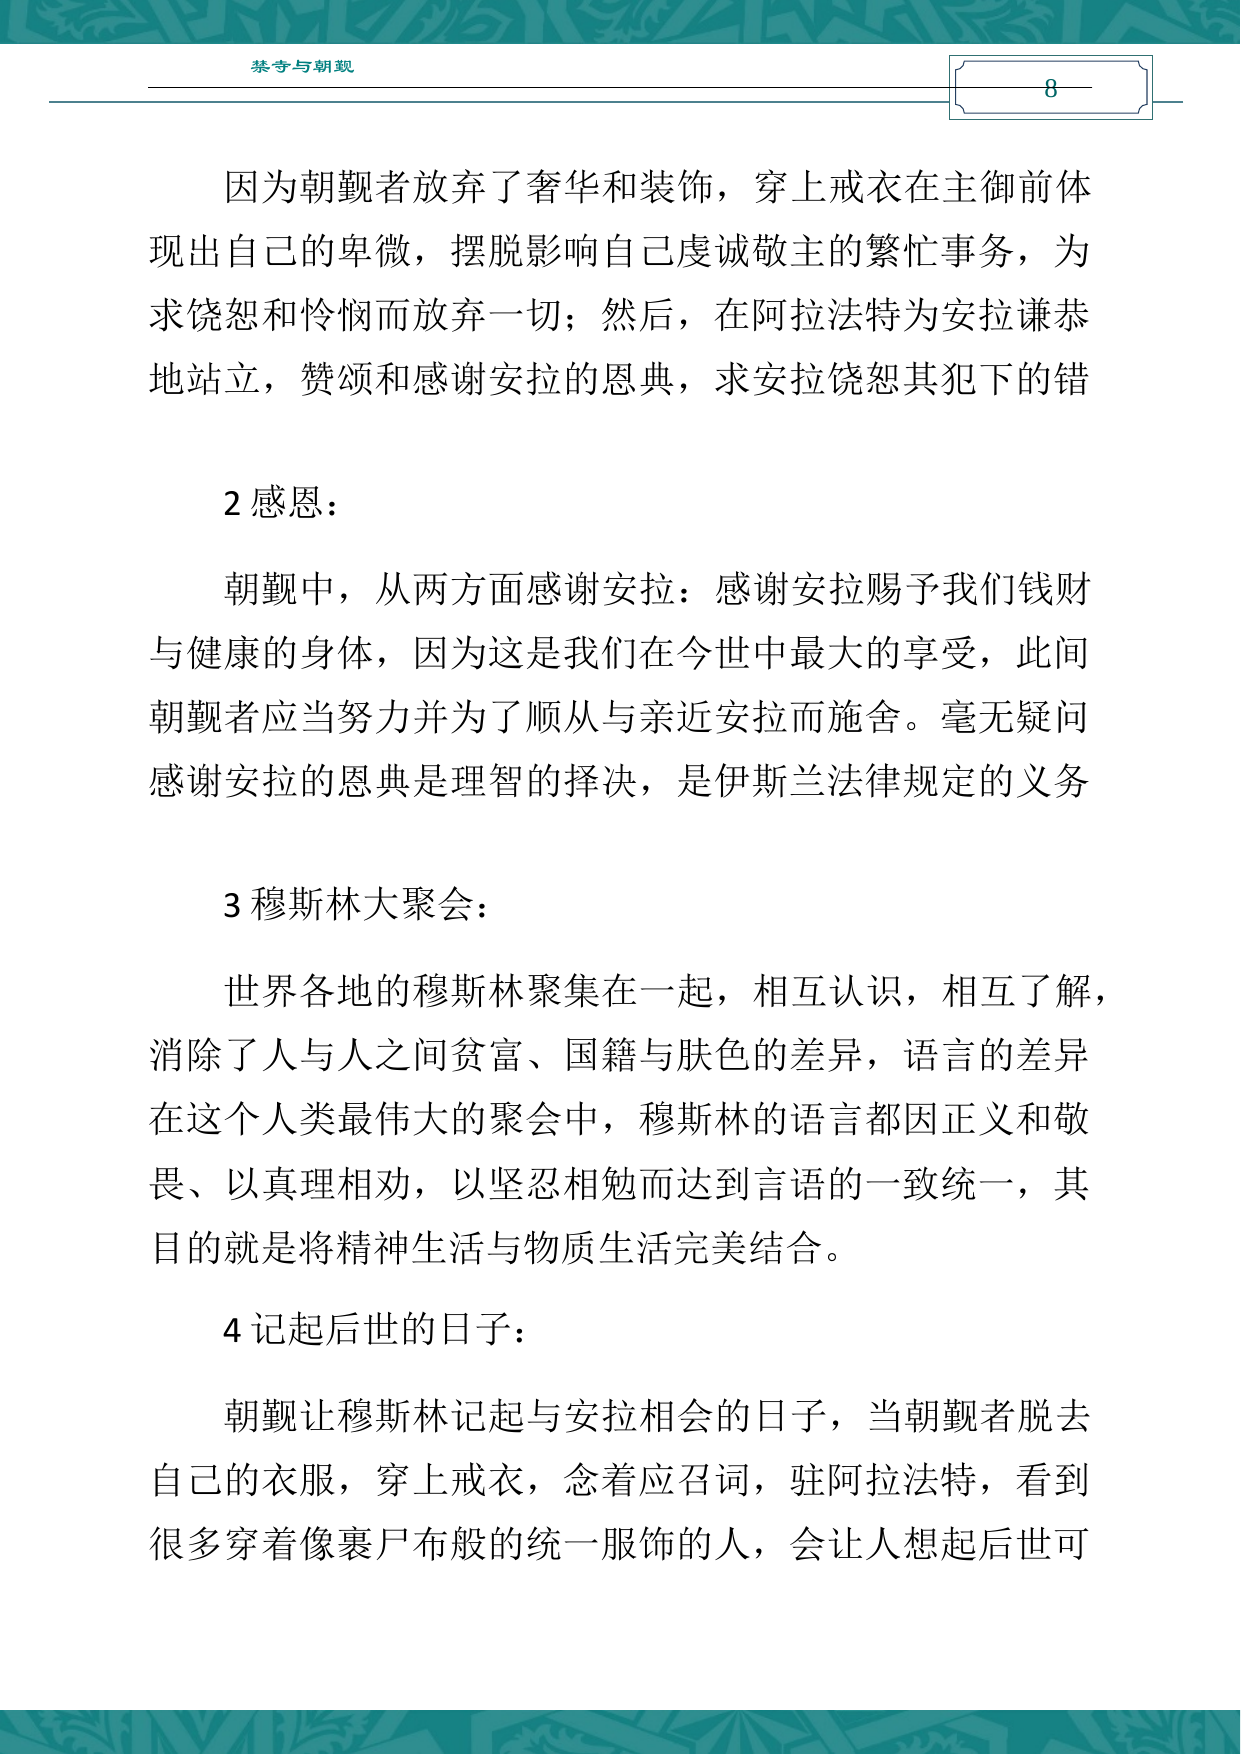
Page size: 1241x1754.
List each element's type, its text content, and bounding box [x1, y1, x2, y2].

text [148, 1392, 1092, 1563]
picture [0, 1710, 1241, 1754]
picture [0, 0, 1240, 44]
text 4记起后世的日子： [148, 1304, 1092, 1351]
text 因为朝觐者放弃了奢华和装饰，穿上戒衣在主御前体现出自己的卑微，摆脱影响自己虔诚敬主的繁忙事务，为求饶恕和怜悯而放弃一切；然后，在阿拉法特为安拉谦恭地站立，赞颂和感谢安拉的恩典，求安拉饶恕其犯下的错。 [148, 162, 1092, 447]
text 世界各地的穆斯林聚集在一起，相互认识，相互了解，消除了人与人之间贫富、国籍与肤色的差异，语言的差异，在这个人类最伟大的聚会中，穆斯林的语言都因正义和敬畏、以真理相劝，以坚忍相勉而达到言语的一致统一，其目的就是将精神生活与物质生活完美结合。 [148, 967, 1092, 1267]
text 2感恩： [148, 478, 1092, 525]
text 3穆斯林大聚会： [148, 880, 1092, 927]
text 朝觐中，从两方面感谢安拉：感谢安拉赐予我们钱财与健康的身体，因为这是我们在今世中最大的享受，此间，朝觐者应当努力并为了顺从与亲近安拉而施舍。毫无疑问，感谢安拉的恩典是理智的择决，是伊斯兰法律规定的义务。 [148, 565, 1092, 849]
